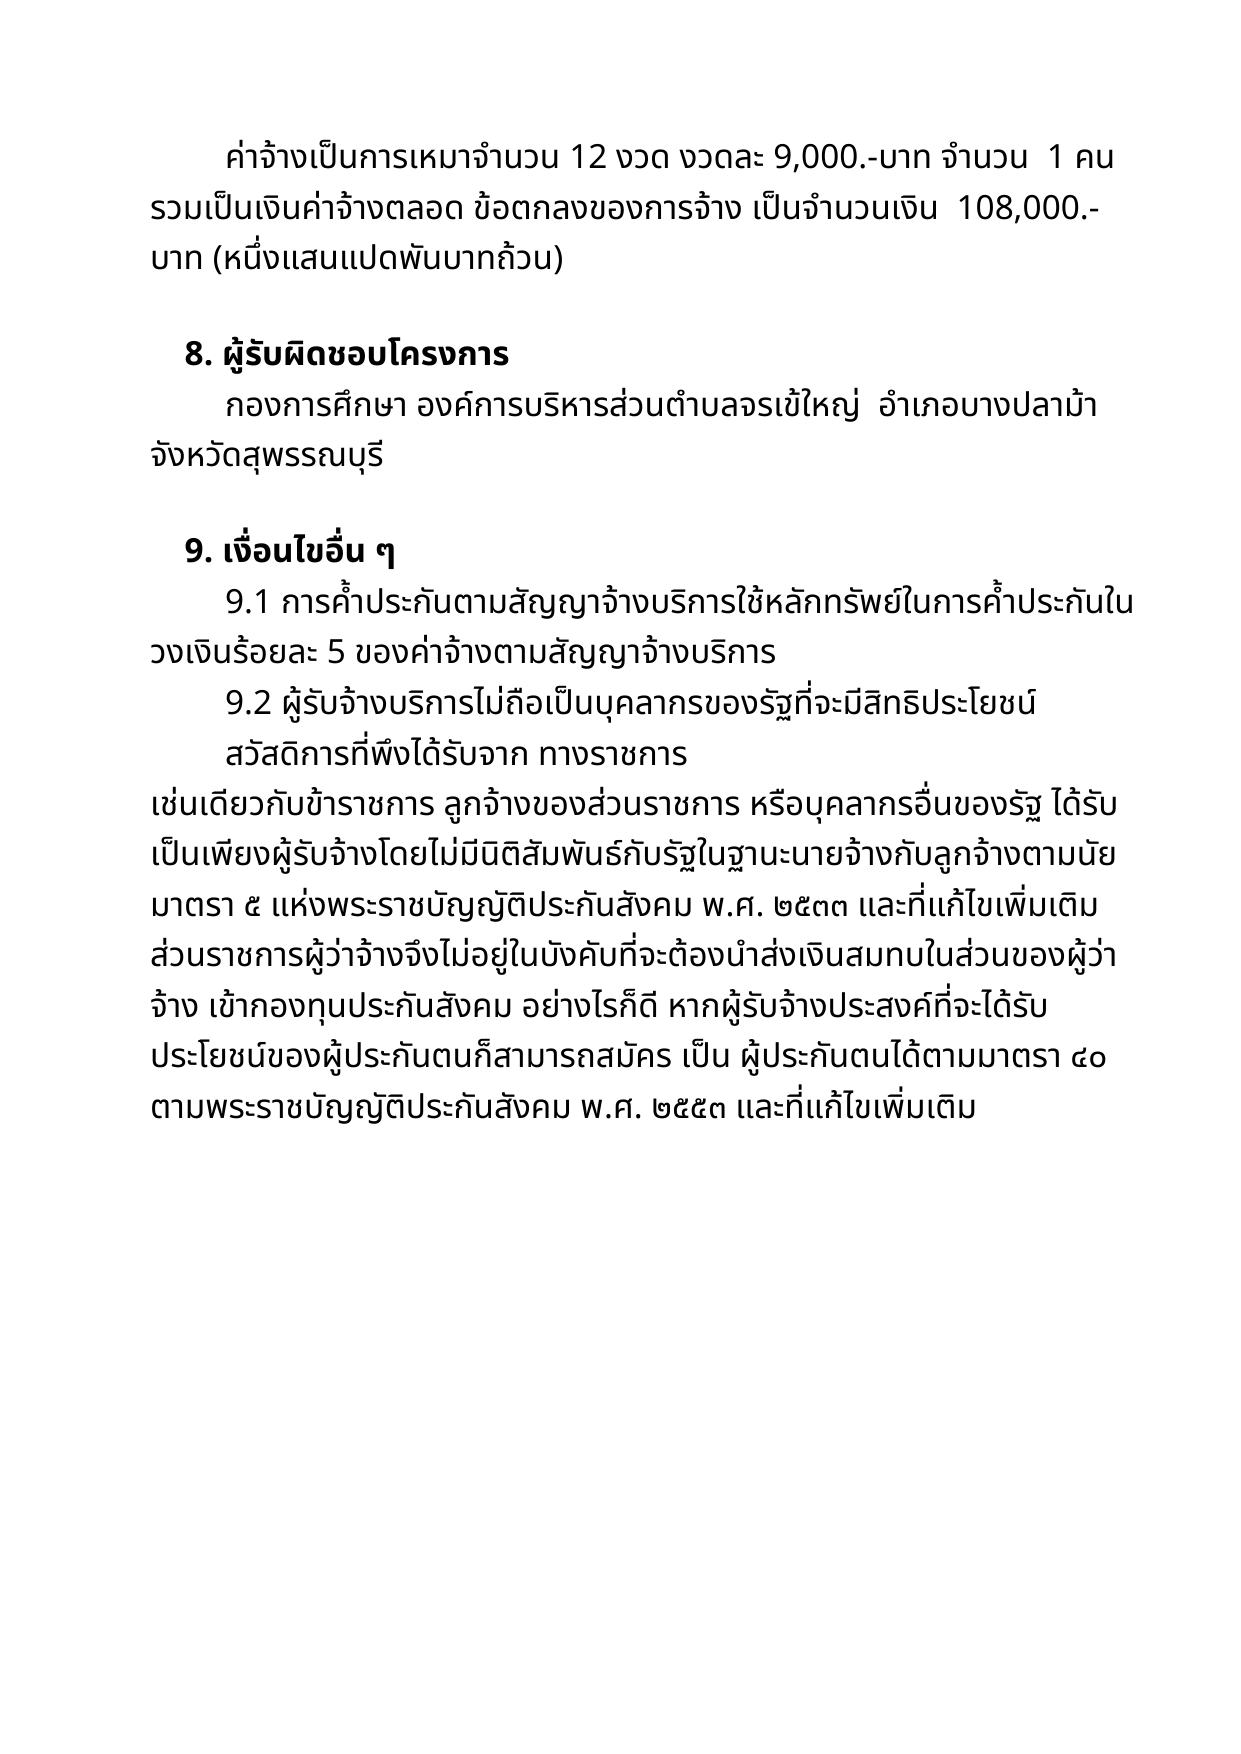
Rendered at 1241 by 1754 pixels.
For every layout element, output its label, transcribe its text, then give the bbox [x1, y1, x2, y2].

text 9. เงื่อนไขอื่น ๆ [150, 527, 1152, 578]
text 9.1 การค้ำประกันตามสัญญาจ้างบริการใช้หลักทรัพย์ในการค้ำประกันในวงเงินร้อยละ 5 ของค่าจ้างตามสัญญาจ้างบริการ [150, 578, 1152, 679]
text ค่าจ้างเป็นการเหมาจำนวน 12 งวด งวดละ 9,000.-บาท จำนวน 1 คน รวมเป็นเงินค่าจ้างตลอด ข้อตกลงของการจ้าง เป็นจำนวนเงิน 108,000.-บาท (หนึ่งแสนแปดพันบาทถ้วน) [150, 133, 1152, 285]
text กองการศึกษา องค์การบริหารส่วนตำบลจรเข้ใหญ่ อำเภอบางปลาม้า จังหวัดสุพรรณบุรี [150, 381, 1152, 482]
text เช่นเดียวกับข้าราชการ ลูกจ้างของส่วนราชการ หรือบุคลากรอื่นของรัฐ ได้รับเป็นเพียงผู้รับจ้างโดยไม่มีนิติสัมพันธ์กับรัฐในฐานะนายจ้างกับลูกจ้างตามนัยมาตรา ๕ แห่งพระราชบัญญัติประกันสังคม พ.ศ. ๒๕๓๓ และที่แก้ไขเพิ่มเติมส่วนราชการผู้ว่าจ้างจึงไม่อยู่ในบังคับที่จะต้องนำส่งเงินสมทบในส่วนของผู้ว่าจ้าง เข้ากองทุนประกันสังคม อย่างไรก็ดี หากผู้รับจ้างประสงค์ที่จะได้รับประโยชน์ของผู้ประกันตนก็สามารถสมัคร เป็น ผู้ประกันตนได้ตามมาตรา ๔๐ ตามพระราชบัญญัติประกันสังคม พ.ศ. ๒๕๕๓ และที่แก้ไขเพิ่มเติม [150, 780, 1152, 1133]
text 9.2 ผู้รับจ้างบริการไม่ถือเป็นบุคลากรของรัฐที่จะมีสิทธิประโยชน์ สวัสดิการที่พึงได้รับจาก ทางราชการ [225, 679, 1152, 780]
text 8. ผู้รับผิดชอบโครงการ [150, 330, 1152, 381]
